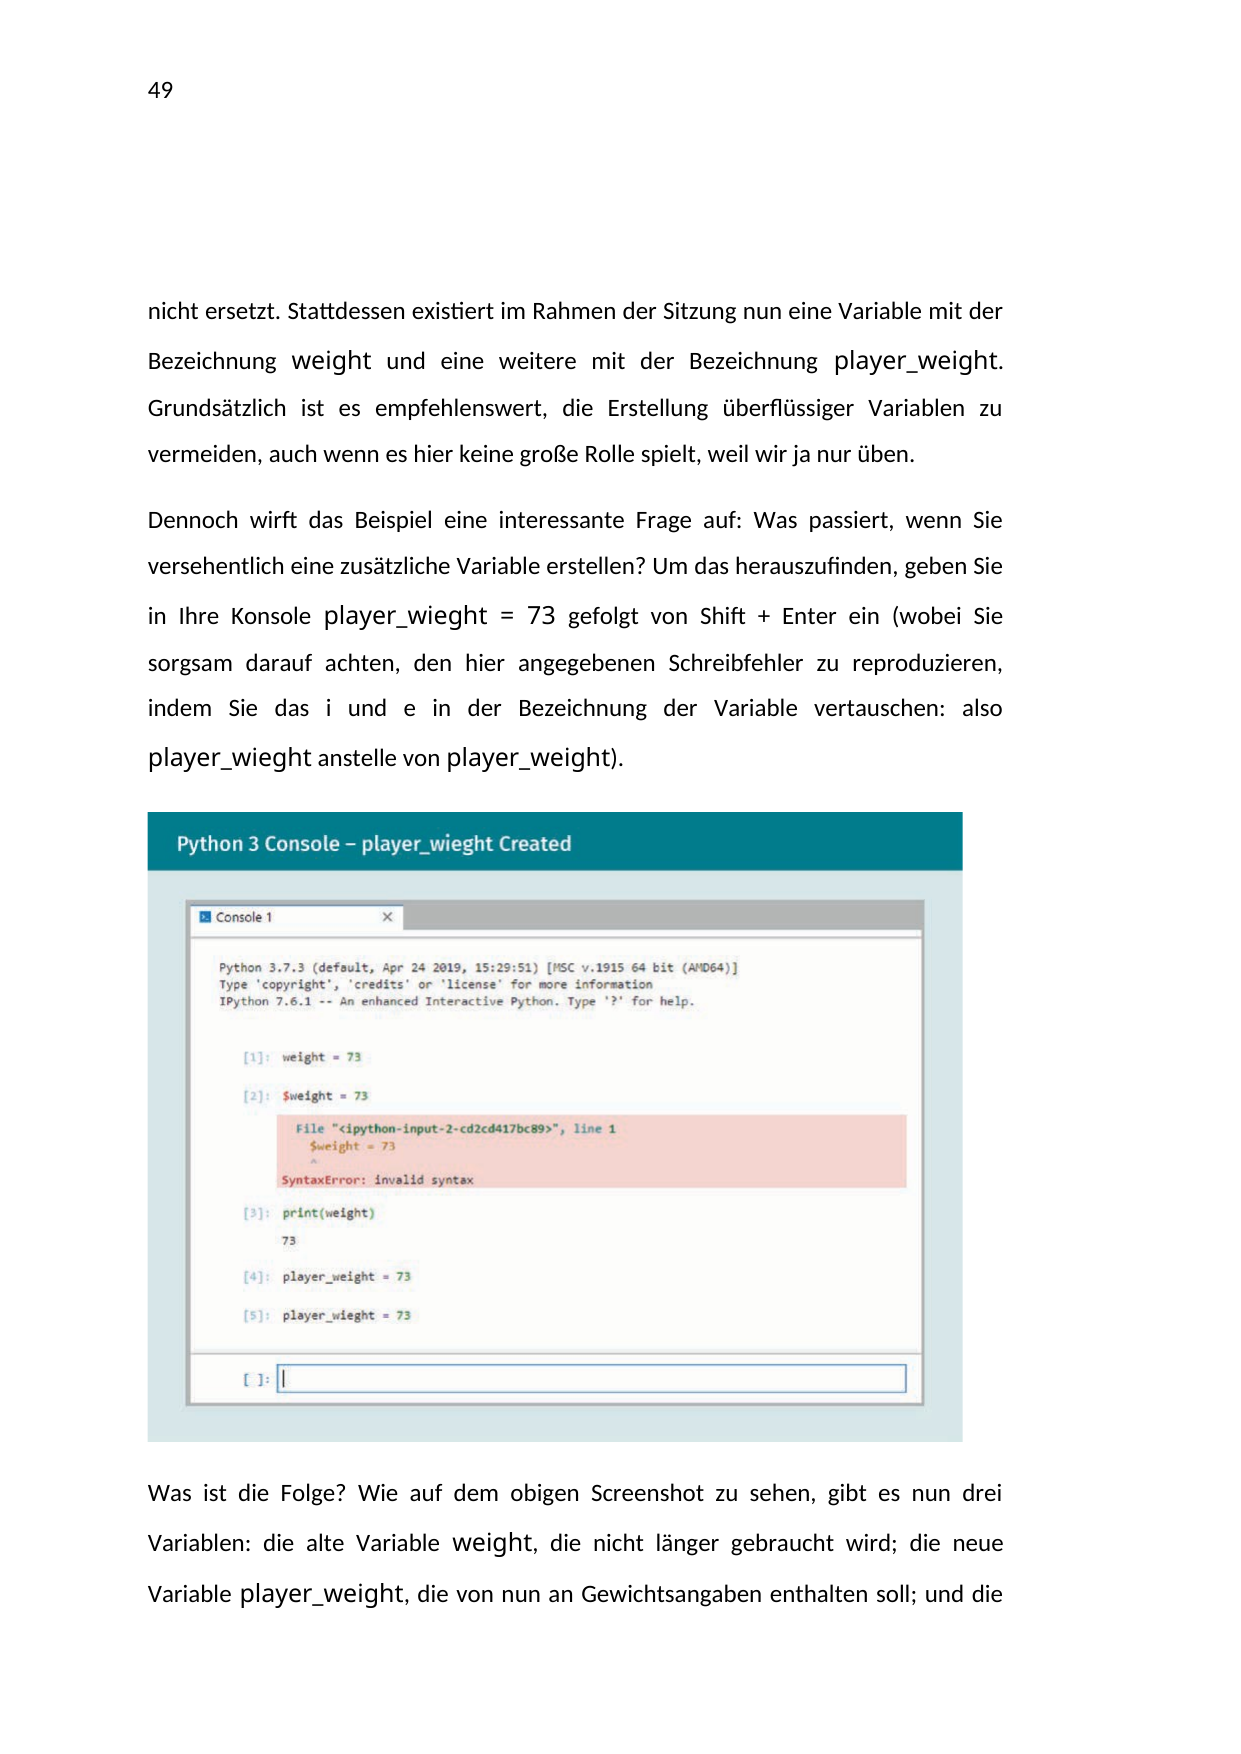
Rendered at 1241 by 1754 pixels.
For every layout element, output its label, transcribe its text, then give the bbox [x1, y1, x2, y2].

picture [147, 812, 963, 1442]
text Dennoch wirft das Beispiel eine interessante Frage auf: Was passiert, wenn Sie versehentlich eine zusätzliche Variable erstellen? Um das herauszufinden, geben Sie in Ihre Konsole player_wieght = 73 gefolgt von Shift + Enter ein (wobei Sie sorgsam darauf achten, den hier angegebenen Schreibfehler zu reproduzieren, indem Sie das i und e in der Bezeichnung der Variable vertauschen: also player_wieght anstelle von player_weight). [148, 504, 1004, 774]
